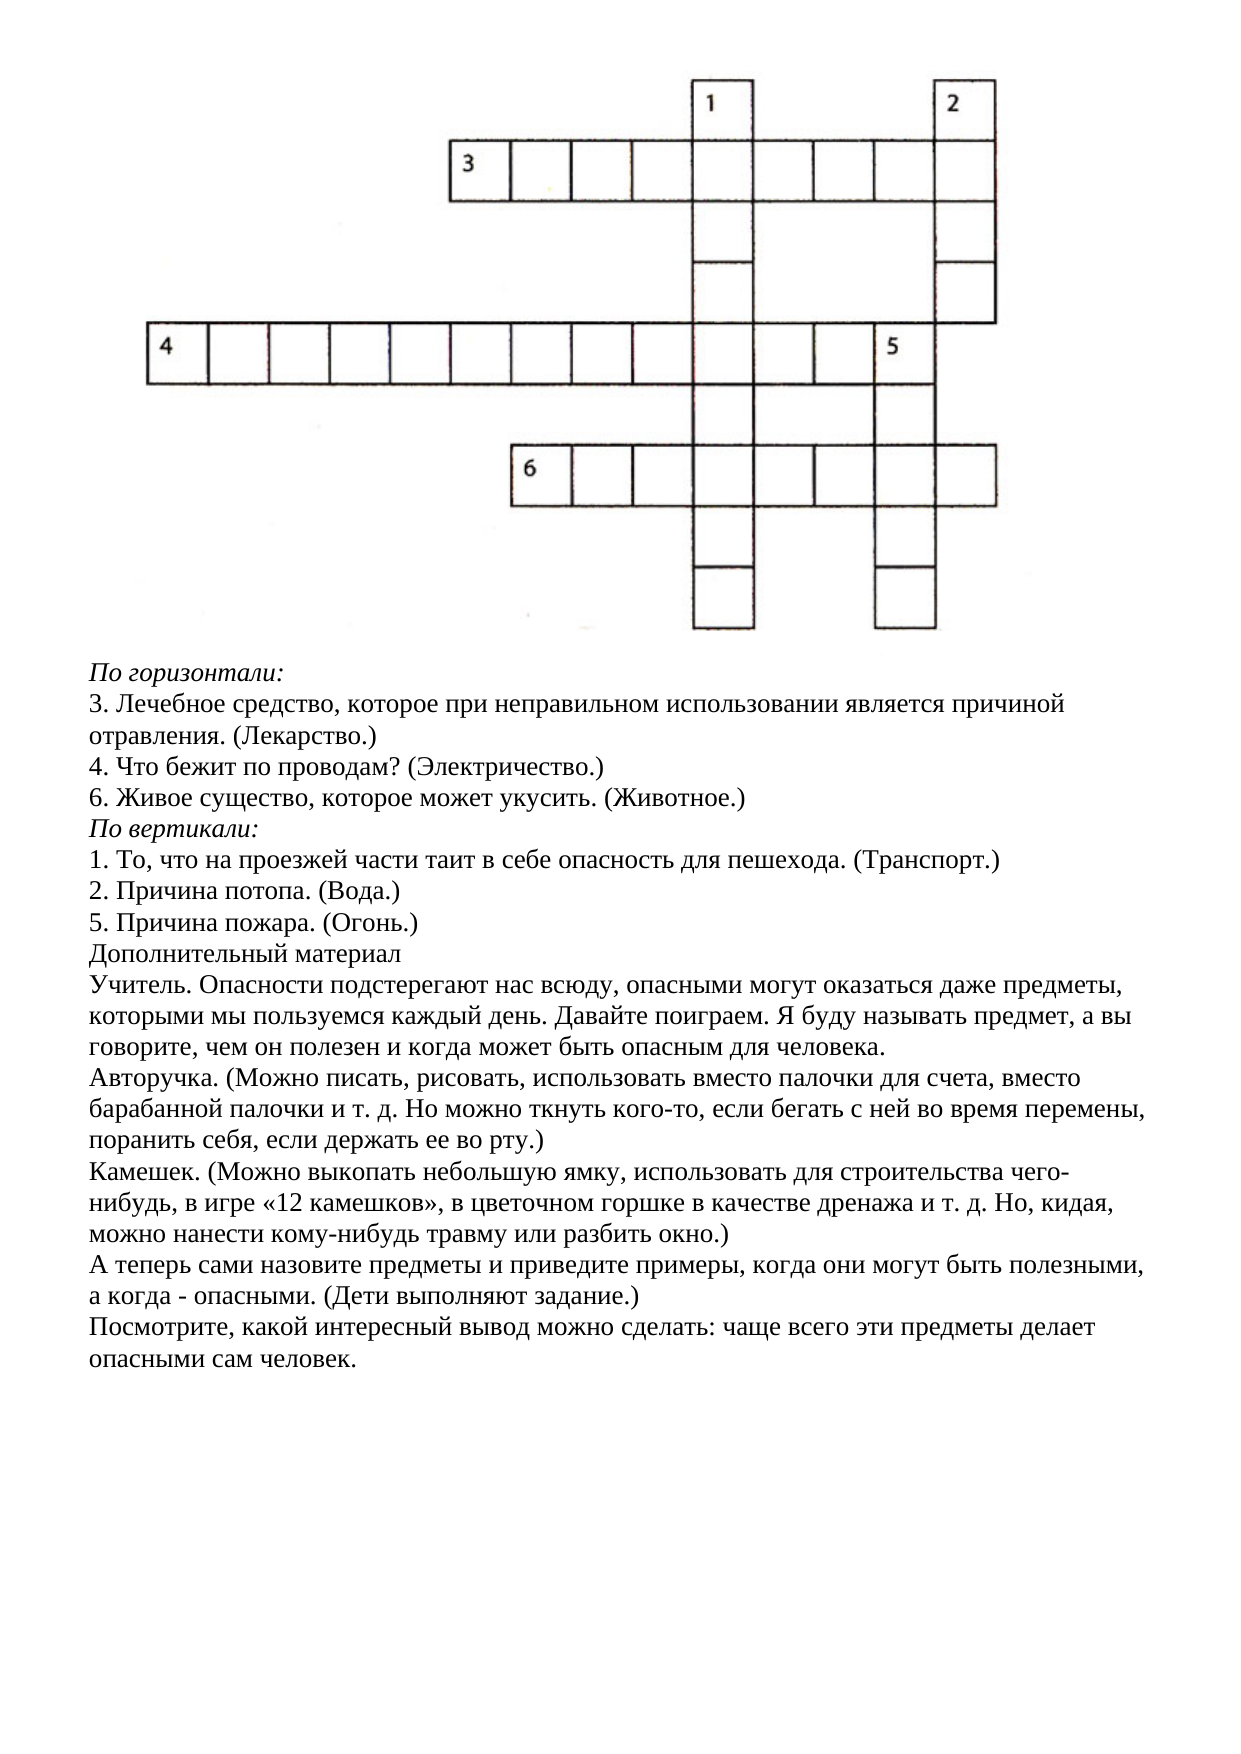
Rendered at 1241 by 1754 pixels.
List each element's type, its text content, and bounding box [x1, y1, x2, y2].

text 5. Причина пожара. (Огонь.) [89, 906, 1152, 937]
text А теперь сами назовите предметы и приведите примеры, когда они могут быть полезными, а когда - опасными. (Дети выполняют задание.) [89, 1248, 1152, 1311]
text Посмотрите, какой интересный вывод можно сделать: чаще всего эти предметы делает опасными сам человек. [89, 1311, 1152, 1373]
text По вертикали: [89, 812, 1152, 843]
picture [88, 59, 1064, 657]
text 1. То, что на проезжей части таит в себе опасность для пешехода. (Транспорт.) [89, 843, 1152, 874]
text Учитель. Опасности подстерегают нас всюду, опасными могут оказаться даже предметы, которыми мы пользуемся каждый день. Давайте поиграем. Я буду называть предмет, а вы говорите, чем он полезен и когда может быть опасным для человека. [89, 968, 1152, 1061]
text 6. Живое существо, которое может укусить. (Животное.) [89, 781, 1152, 812]
text 2. Причина потопа. (Вода.) [89, 874, 1152, 906]
text Камешек. (Можно выкопать небольшую ямку, использовать для строительства чего-нибудь, в игре «12 камешков», в цветочном горшке в качестве дренажа и т. д. Но, кидая, можно нанести кому-нибудь травму или разбить окно.) [89, 1155, 1152, 1248]
text 3. Лечебное средство, которое при неправильном использовании является причиной отравления. (Лекарство.) [89, 688, 1152, 750]
text По горизонтали: [89, 656, 1152, 688]
text Авторучка. (Можно писать, рисовать, использовать вместо палочки для счета, вместо барабанной палочки и т. д. Но можно ткнуть кого-то, если бегать с ней во время перемены, поранить себя, если держать ее во рту.) [89, 1061, 1152, 1155]
text 4. Что бежит по проводам? (Электричество.) [89, 750, 1152, 781]
text Дополнительный материал [89, 937, 1152, 968]
